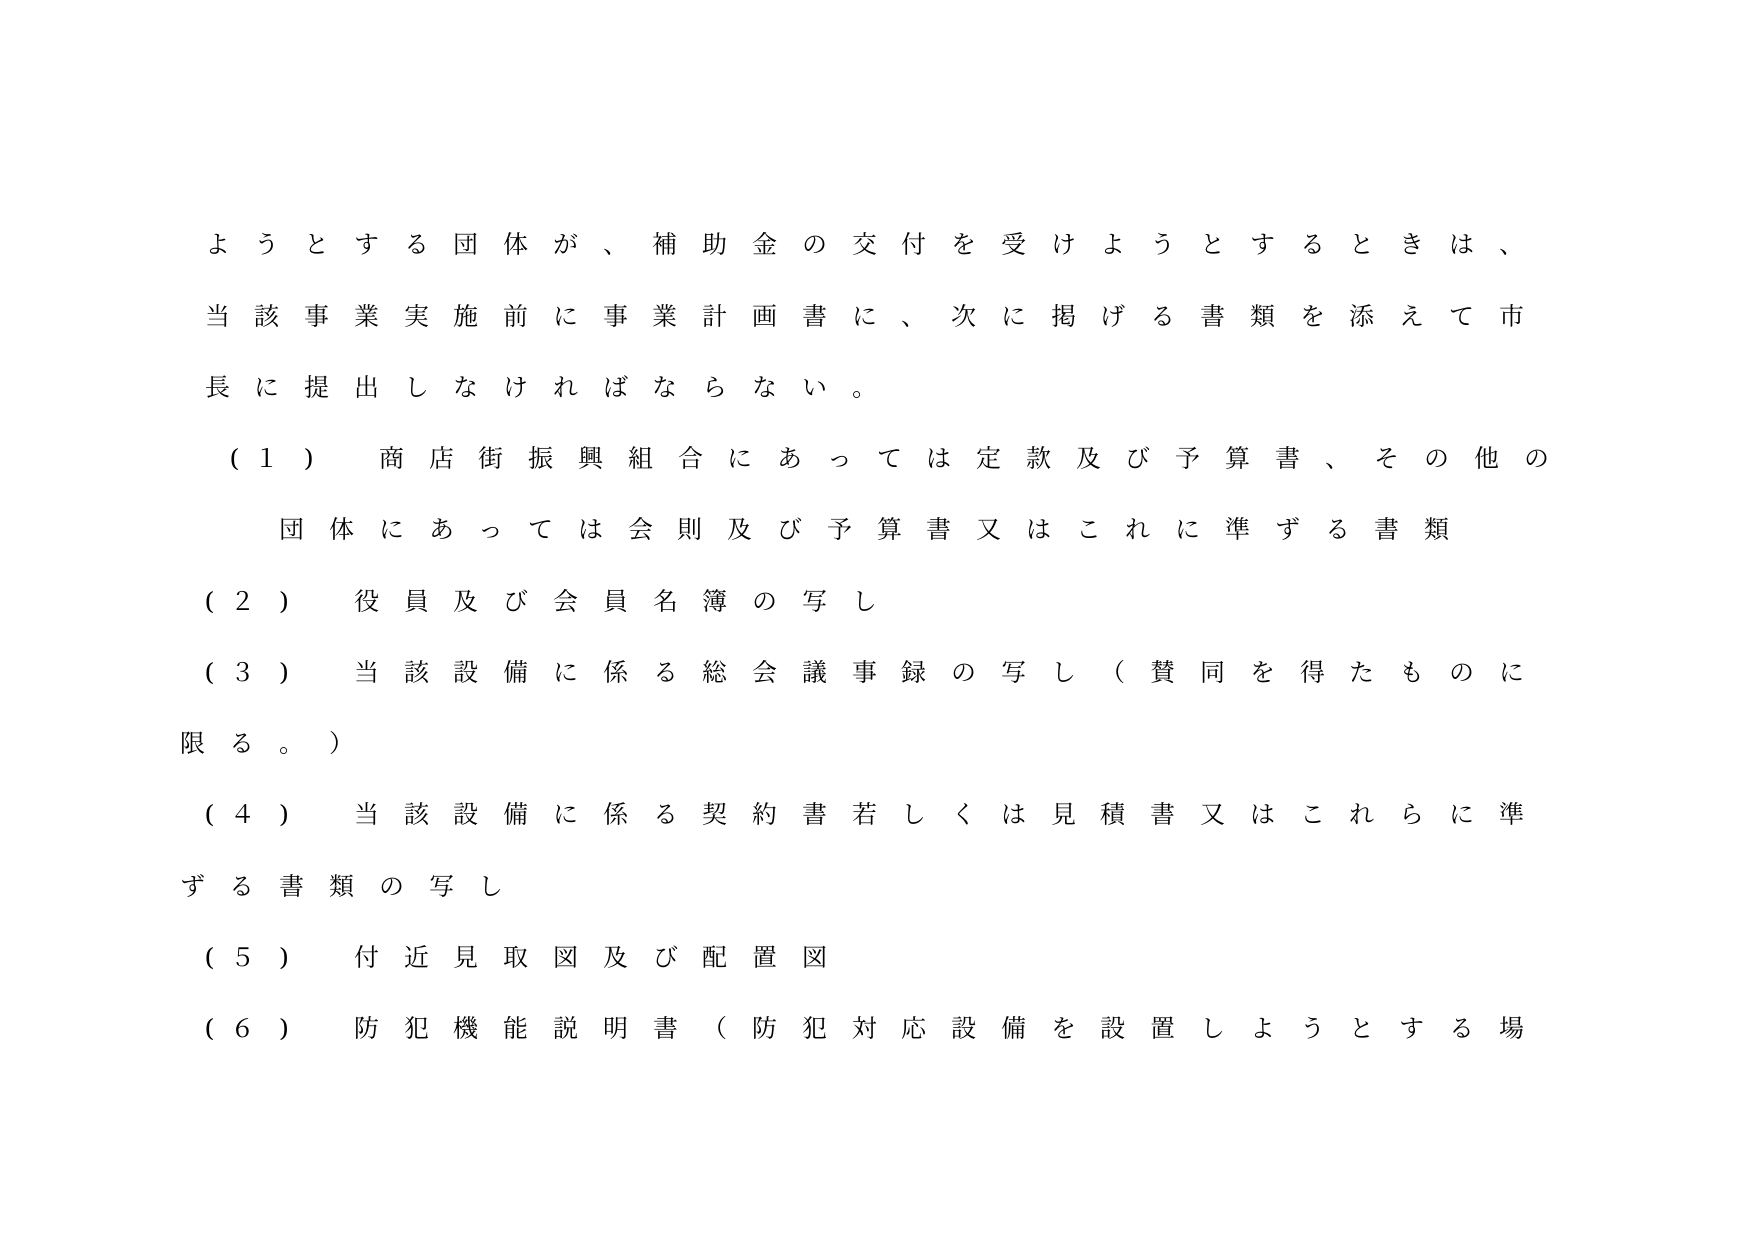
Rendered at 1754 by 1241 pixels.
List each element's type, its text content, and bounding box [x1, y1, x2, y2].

text (５) 付近見取図及び配置図 [180, 920, 1574, 991]
text (２) 役員及び会員名簿の写し [180, 564, 1574, 635]
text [180, 207, 1574, 421]
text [180, 991, 1574, 1062]
text (４) 当該設備に係る契約書若しくは見積書又はこれらに準ずる書類の写し [180, 777, 1574, 920]
text (１) 商店街振興組合にあっては定款及び予算書、その他の団体にあっては会則及び予算書又はこれに準ずる書類 [207, 421, 1574, 564]
text (３) 当該設備に係る総会議事録の写し（賛同を得たものに限る。） [180, 635, 1574, 777]
